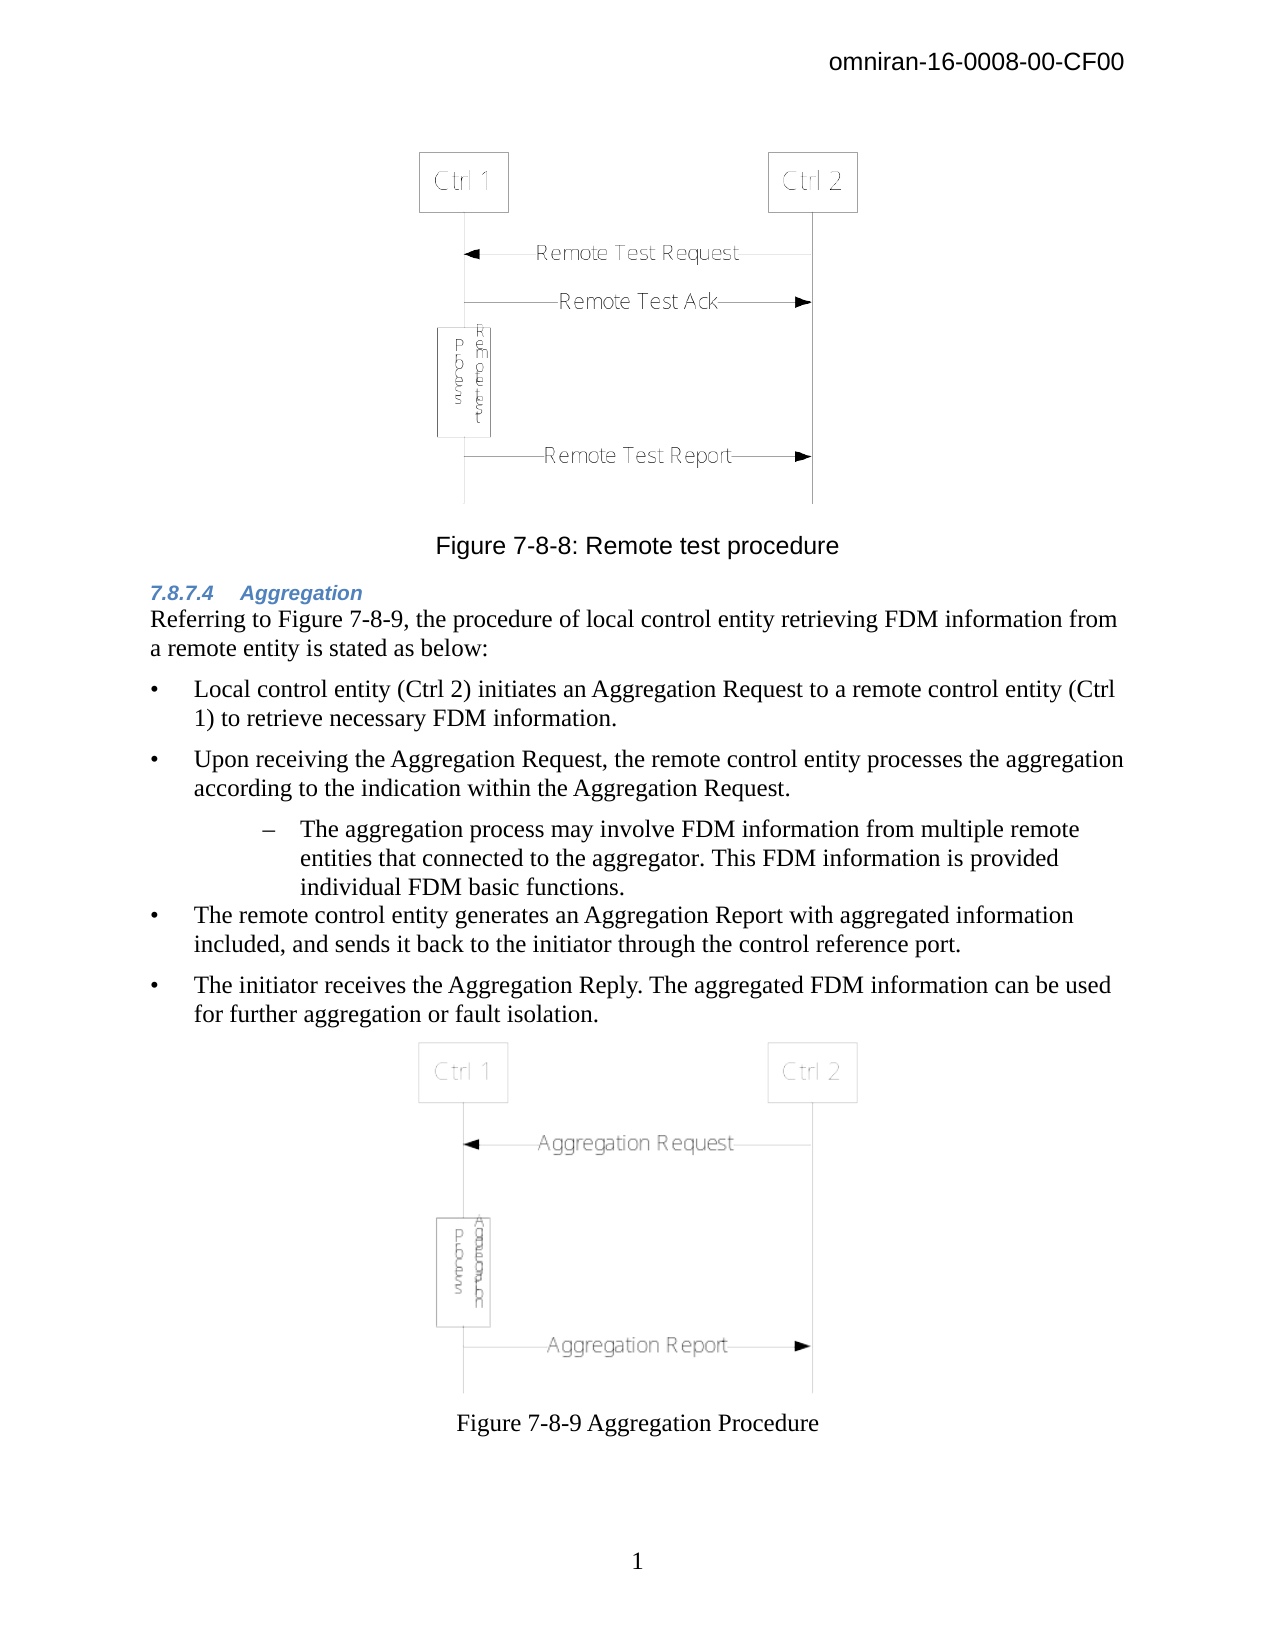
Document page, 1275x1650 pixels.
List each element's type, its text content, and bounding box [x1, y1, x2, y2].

list The remote control entity generates an Aggregation Report with aggregated information included, and sends it back to the initiator through the control reference port. [150, 901, 1125, 958]
list Local control entity (Ctrl 2) initiates an Aggregation Request to a remote control entity (Ctrl 1) to retrieve necessary FDM information. [150, 674, 1125, 732]
text Figure 7-8-9 Aggregation Procedure [150, 1408, 1125, 1436]
text Referring to Figure 7-8-9, the procedure of local control entity retrieving FDM information from a remote entity is stated as below: [150, 604, 1125, 662]
list Upon receiving the Aggregation Request, the remote control entity processes the aggregation according to the indication within the Aggregation Request. [150, 744, 1125, 802]
text Figure 7-8-8: Remote test procedure [150, 531, 1125, 559]
list The aggregation process may involve FDM information from multiple remote entities that connected to the aggregator. This FDM information is provided individual FDM basic functions. [262, 814, 1125, 901]
subtitle Aggregation [150, 580, 1125, 604]
list The initiator receives the Aggregation Reply. The aggregated FDM information can be used for further aggregation or fault isolation. [150, 971, 1125, 1028]
